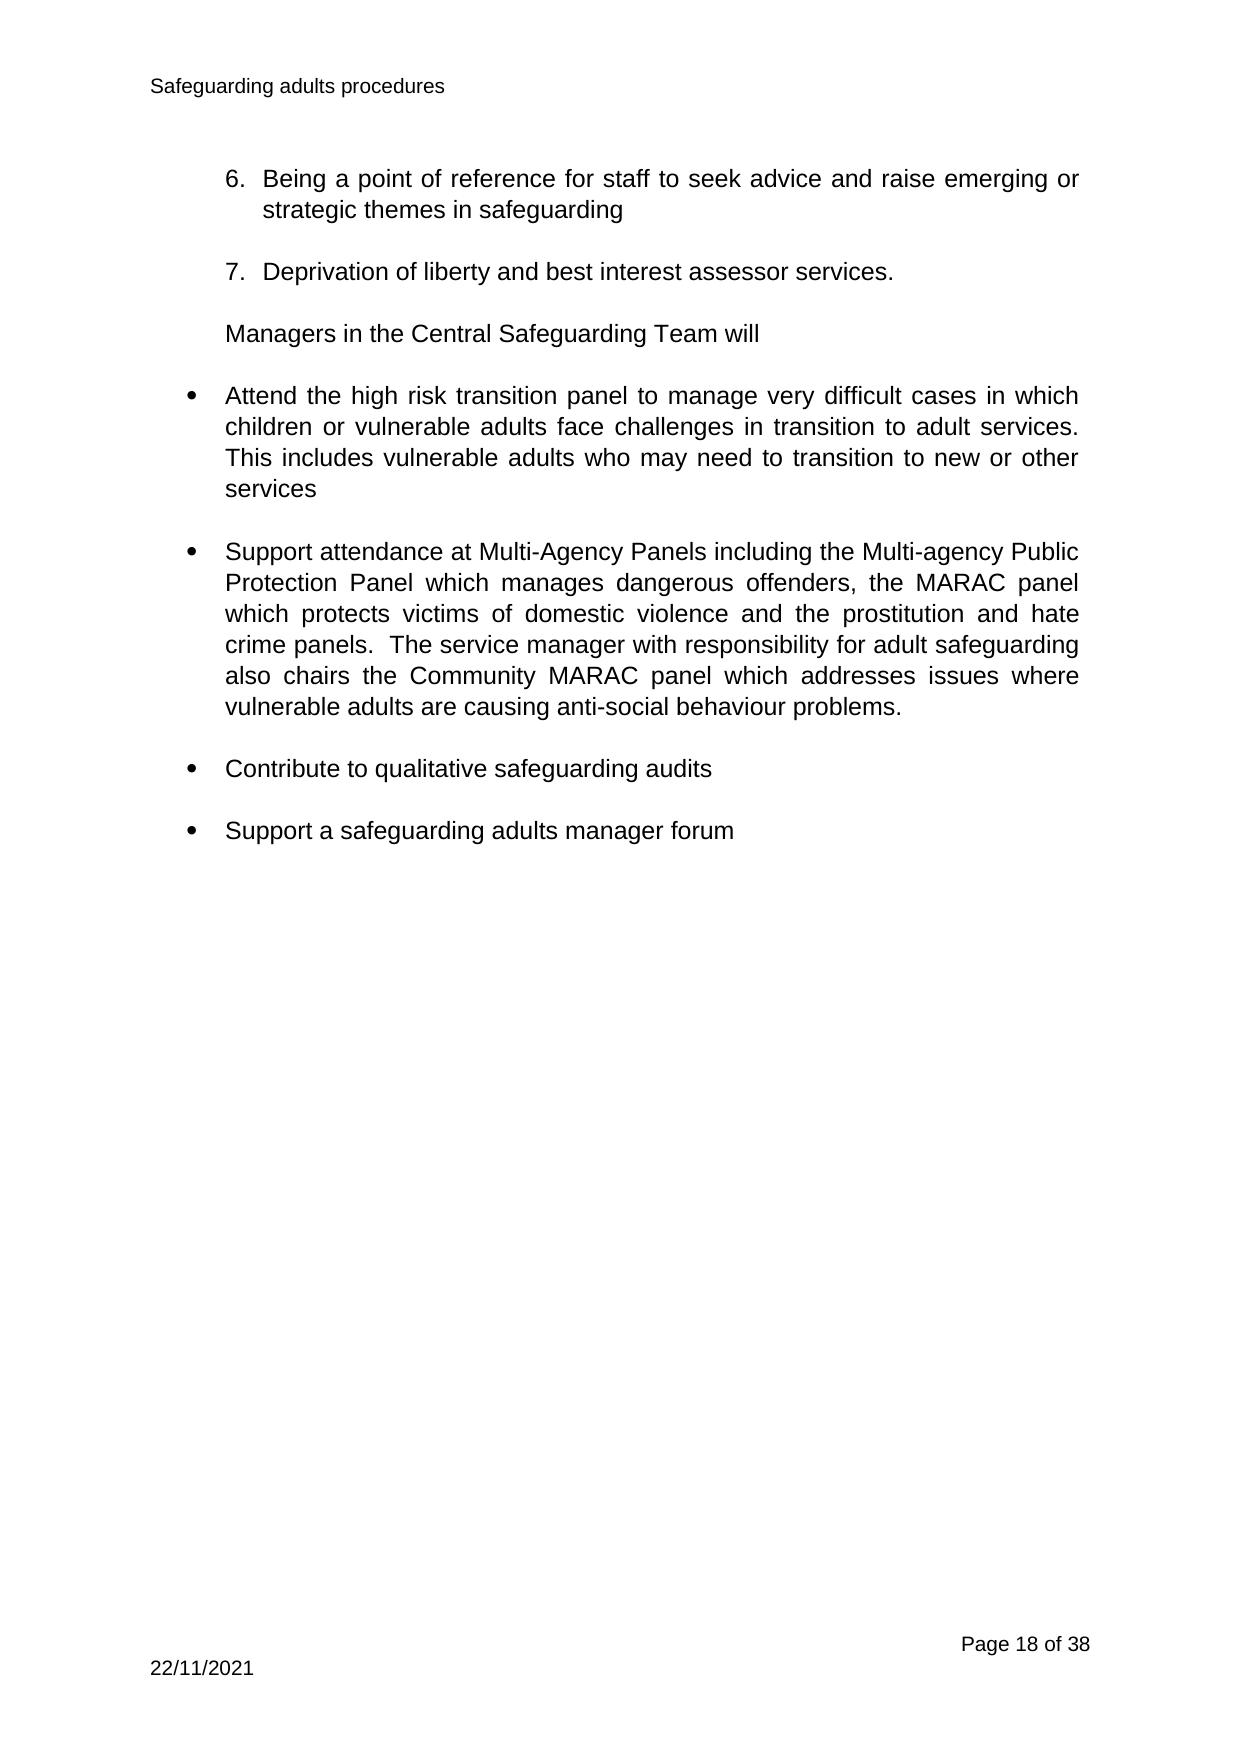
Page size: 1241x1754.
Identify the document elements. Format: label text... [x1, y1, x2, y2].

list Being a point of reference for staff to seek advice and raise emerging or strategic themes in safeguarding [225, 164, 1081, 224]
list Deprivation of liberty and best interest assessor services. [225, 257, 1081, 286]
list Contribute to qualitative safeguarding audits [187, 754, 1081, 783]
list Support a safeguarding adults manager forum [187, 816, 1081, 845]
list Support attendance at Multi-Agency Panels including the Multi-agency Public Protection Panel which manages dangerous offenders, the MARAC panel which protects victims of domestic violence and the prostitution and hate crime panels. The service manager with responsibility for adult safeguarding also chairs the Community MARAC panel which addresses issues where vulnerable adults are causing anti-social behaviour problems. [187, 537, 1081, 721]
text Managers in the Central Safeguarding Team will [150, 319, 1090, 348]
list Attend the high risk transition panel to manage very difficult cases in which children or vulnerable adults face challenges in transition to adult services. This includes vulnerable adults who may need to transition to new or other services [187, 381, 1081, 503]
